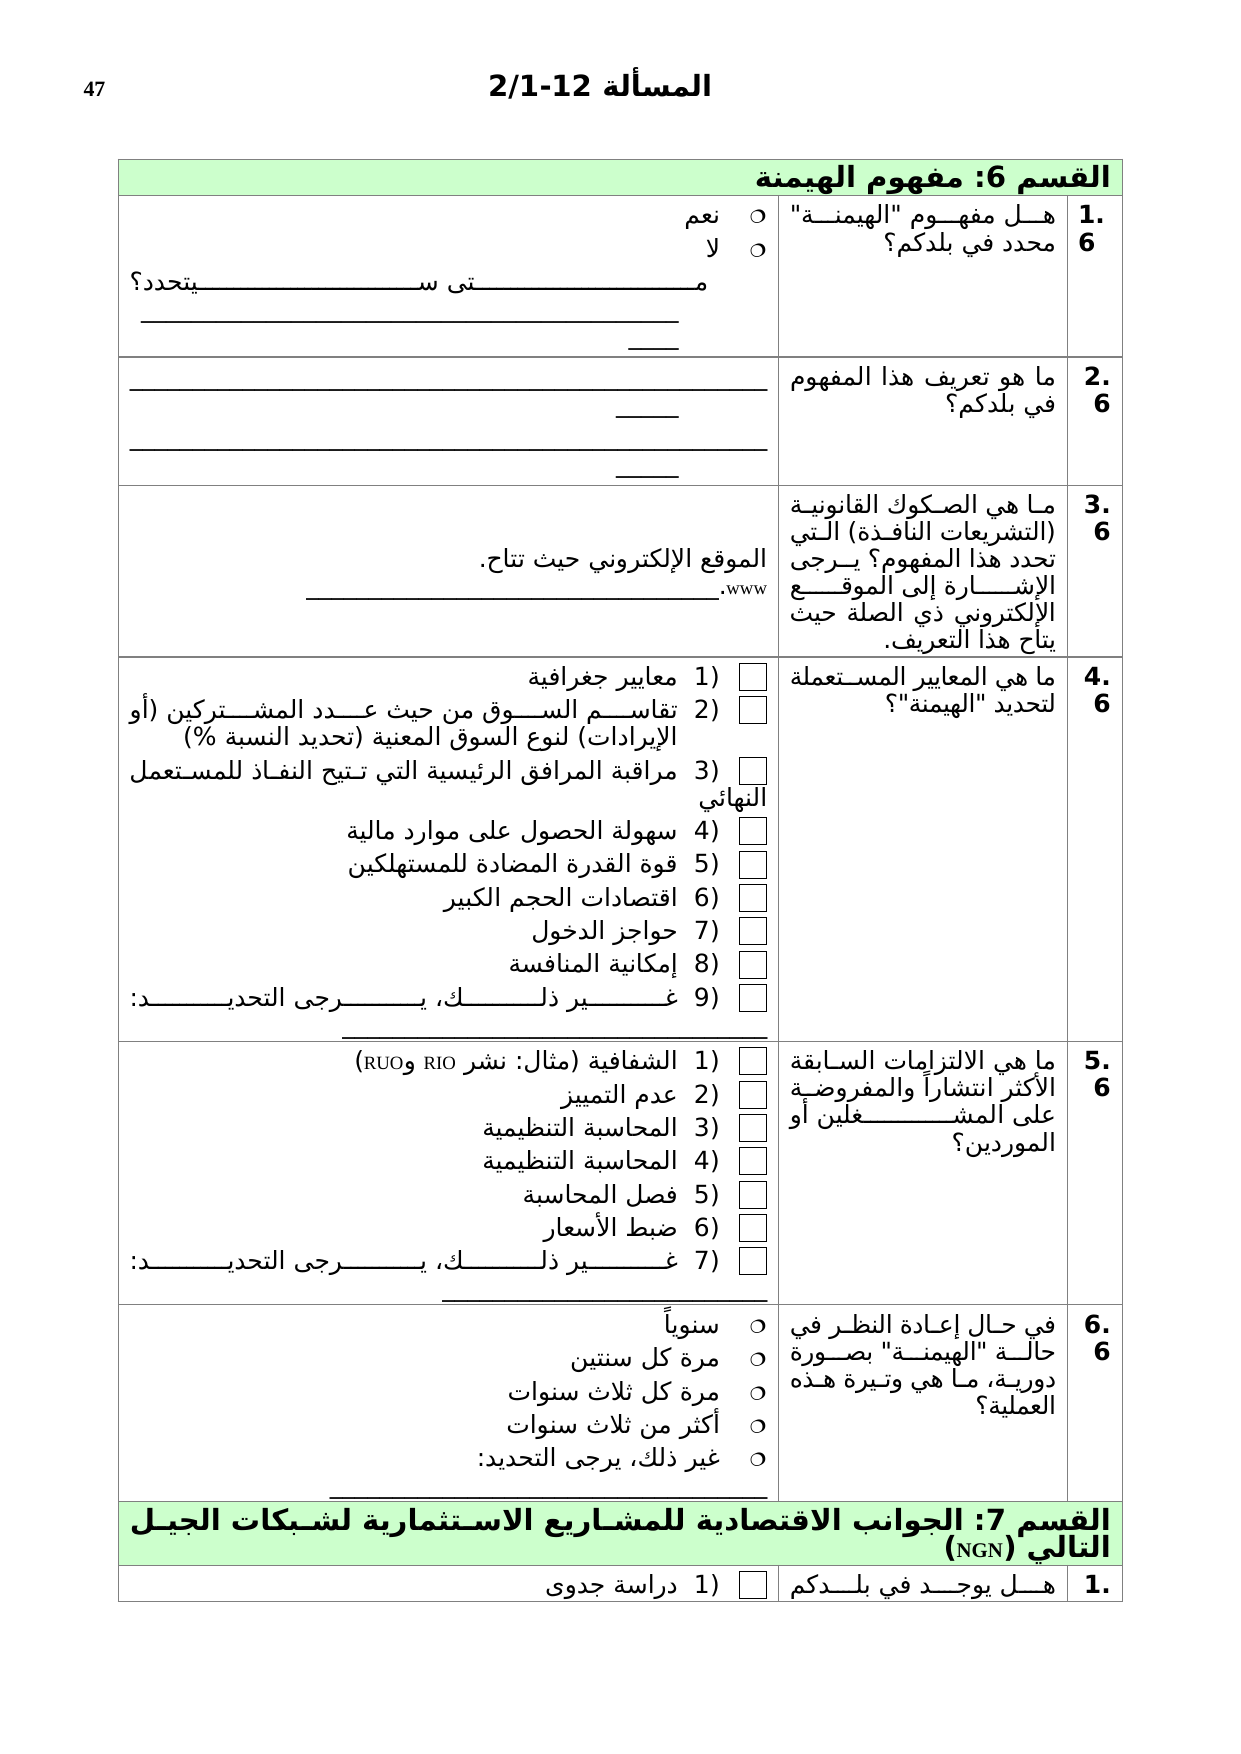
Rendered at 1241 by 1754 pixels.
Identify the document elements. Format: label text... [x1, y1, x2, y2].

table_cell (1 معايير جغرافية (2 تقاسم السوق من حيث عدد المشتركين (أو الإيرادات) لنوع السوق المعنية (تحديد النسبة %) (3 مراقبة المرافق الرئيسية التي تتيح النفاذ للمستعمل النهائي (4 سهولة الحصول على موارد مالية (5 قوة القدرة المضادة للمستهلكين (6 اقتصادات الحجم الكبير (7 حواجز الدخول (8 إمكانية المنافسة (9 غير ذلك، يرجى التحديد: __________________________________ [119, 658, 778, 1041]
table_header القسم 6: مفهوم الهيمنة [119, 160, 1122, 195]
table_cell سنوياً مرة كل سنتين مرة كل ثلاث سنوات أكثر من ثلاث سنوات غير ذلك، يرجى التحديد: ___________________________________ [119, 1305, 778, 1501]
table_cell 1.7 [1068, 1566, 1122, 1601]
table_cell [779, 1566, 1067, 1601]
table_cell 3.6 [1068, 486, 1122, 656]
table_cell ________________________________________________________ ________________________________________________________ [119, 358, 778, 484]
table_cell 5.6 [1068, 1042, 1122, 1304]
table_cell في حال إعادة النظر في حالة "الهيمنة" بصورة دورية، ما هي وتيرة هذه العملية؟ [779, 1305, 1067, 1501]
table_cell ما هي الالتزامات السابقة الأكثر انتشاراً والمفروضة على المشغلين أو الموردين؟ [779, 1042, 1067, 1304]
table_cell 6.6 [1068, 1305, 1122, 1501]
table_cell نعم لا متى سيتحدد؟ _______________________________________________ [119, 196, 778, 356]
table_cell 4.6 [1068, 658, 1122, 1041]
table_cell ما هي المعايير المستعملة لتحديد "الهيمنة"؟ [779, 658, 1067, 1041]
table_cell 1.6 [1068, 196, 1122, 356]
table_cell هل مفهوم "الهيمنة" محدد في بلدكم؟ [779, 196, 1067, 356]
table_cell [119, 1566, 778, 1601]
table_cell (1 الشفافية (مثال: نشر RIO وRUO) (2 عدم التمييز (3 المحاسبة التنظيمية (4 المحاسبة التنظيمية (5 فصل المحاسبة (6 ضبط الأسعار (7 غير ذلك، يرجى التحديد: __________________________ [119, 1042, 778, 1304]
table_cell ما هو تعريف هذا المفهوم في بلدكم؟ [779, 358, 1067, 484]
table_cell الموقع الإلكتروني حيث تتاح. www._________________________________ [119, 486, 778, 656]
table_cell 2.6 [1068, 358, 1122, 484]
table_cell ما هي الصكوك القانونية (التشريعات النافذة) التي تحدد هذا المفهوم؟ يرجى الإشارة إلى الموقع الإلكتروني ذي الصلة حيث يتاح هذا التعريف. [779, 486, 1067, 656]
table_cell القسم 7: الجوانب الاقتصادية للمشاريع الاستثمارية لشبكات الجيل التالي (NGN) [119, 1502, 1122, 1565]
